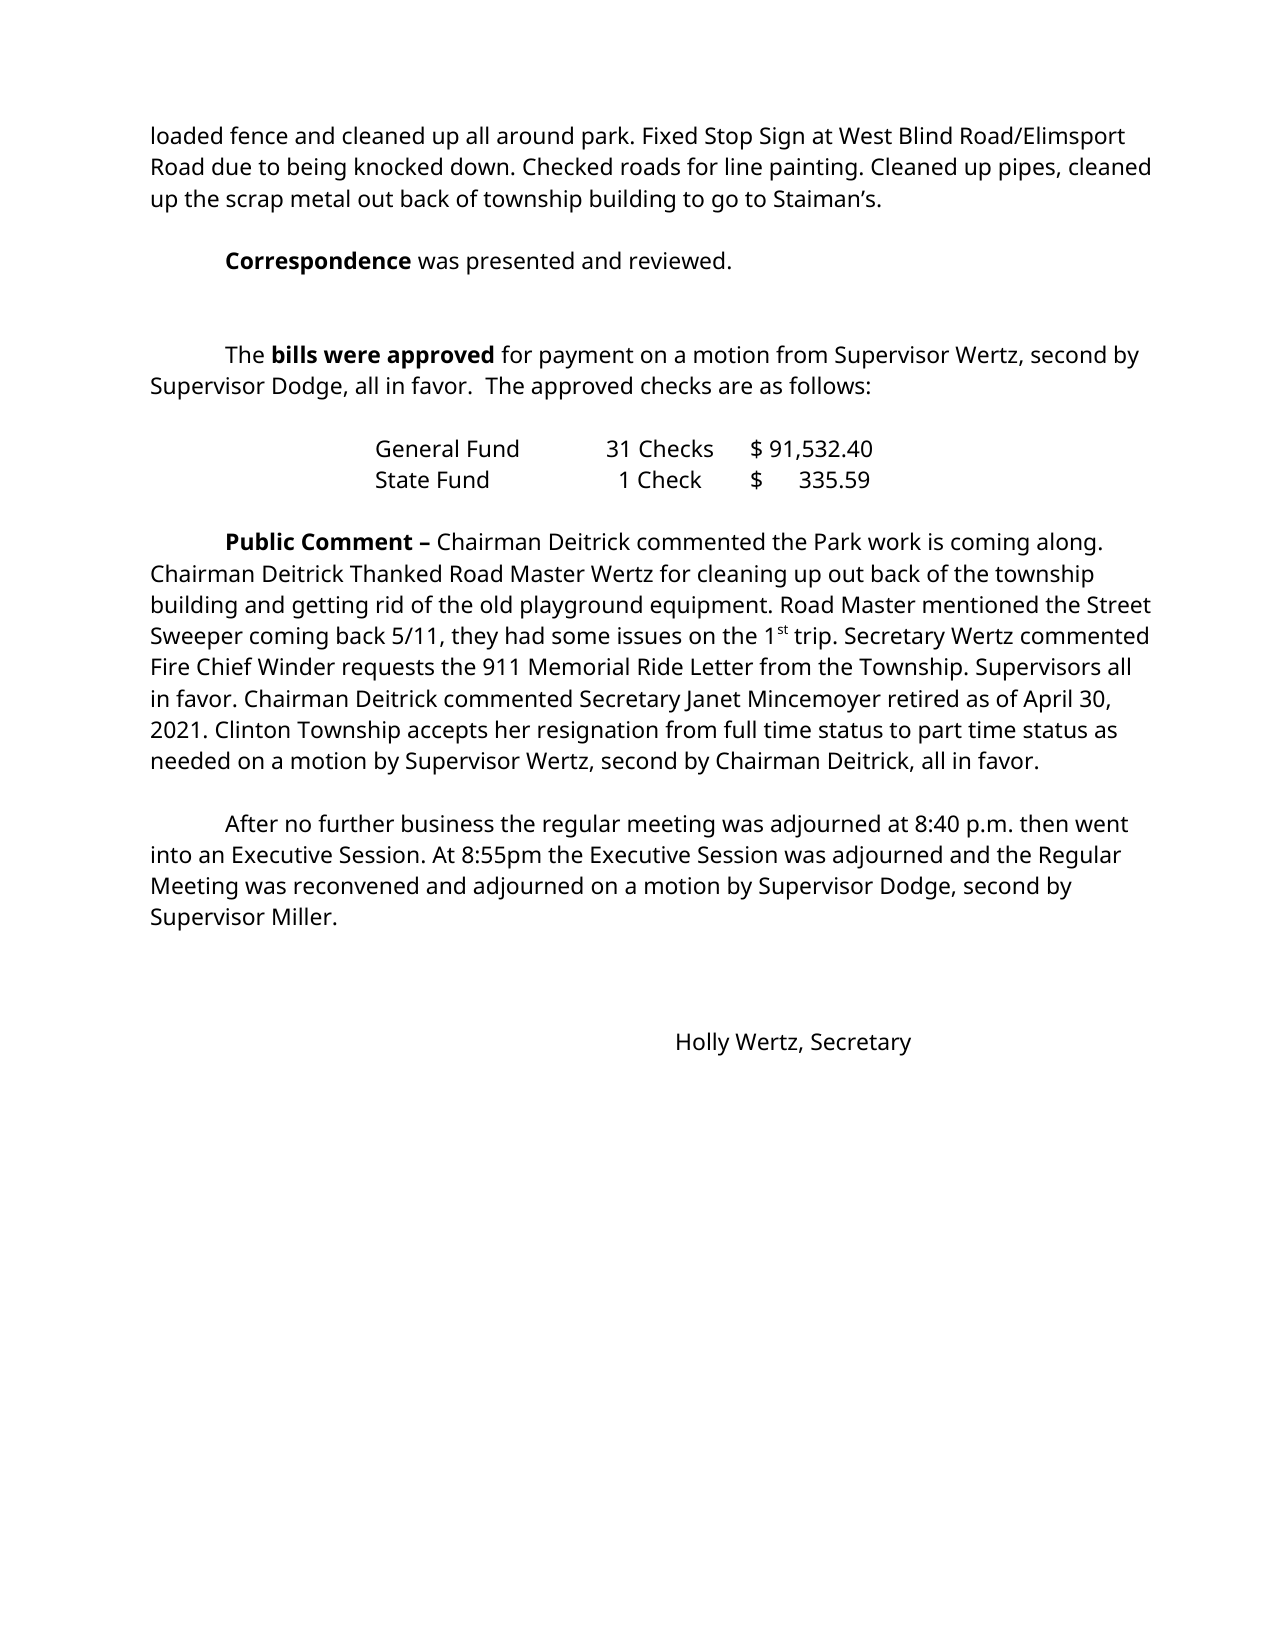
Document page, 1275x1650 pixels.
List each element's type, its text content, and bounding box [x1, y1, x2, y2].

text The bills were approved for payment on a motion from Supervisor Wertz, second by Supervisor Dodge, all in favor. The approved checks are as follows: [150, 339, 1153, 401]
text After no further business the regular meeting was adjourned at 8:40 p.m. then went into an Executive Session. At 8:55pm the Executive Session was adjourned and the Regular Meeting was reconvened and adjourned on a motion by Supervisor Dodge, second by Supervisor Miller. [150, 807, 1153, 932]
text Public Comment – Chairman Deitrick commented the Park work is coming along. Chairman Deitrick Thanked Road Master Wertz for cleaning up out back of the township building and getting rid of the old playground equipment. Road Master mentioned the Street Sweeper coming back 5/11, they had some issues on the 1st trip. Secretary Wertz commented Fire Chief Winder requests the 911 Memorial Ride Letter from the Township. Supervisors all in favor. Chairman Deitrick commented Secretary Janet Mincemoyer retired as of April 30, 2021. Clinton Township accepts her resignation from full time status to part time status as needed on a motion by Supervisor Wertz, second by Chairman Deitrick, all in favor. [150, 526, 1153, 776]
text Correspondence was presented and reviewed. [150, 245, 1153, 276]
text General Fund 31 Checks $ 91,532.40 [300, 432, 1153, 464]
text Holly Wertz, Secretary [150, 1026, 1153, 1057]
text State Fund 1 Check $ 335.59 [150, 464, 1153, 495]
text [150, 120, 1153, 214]
